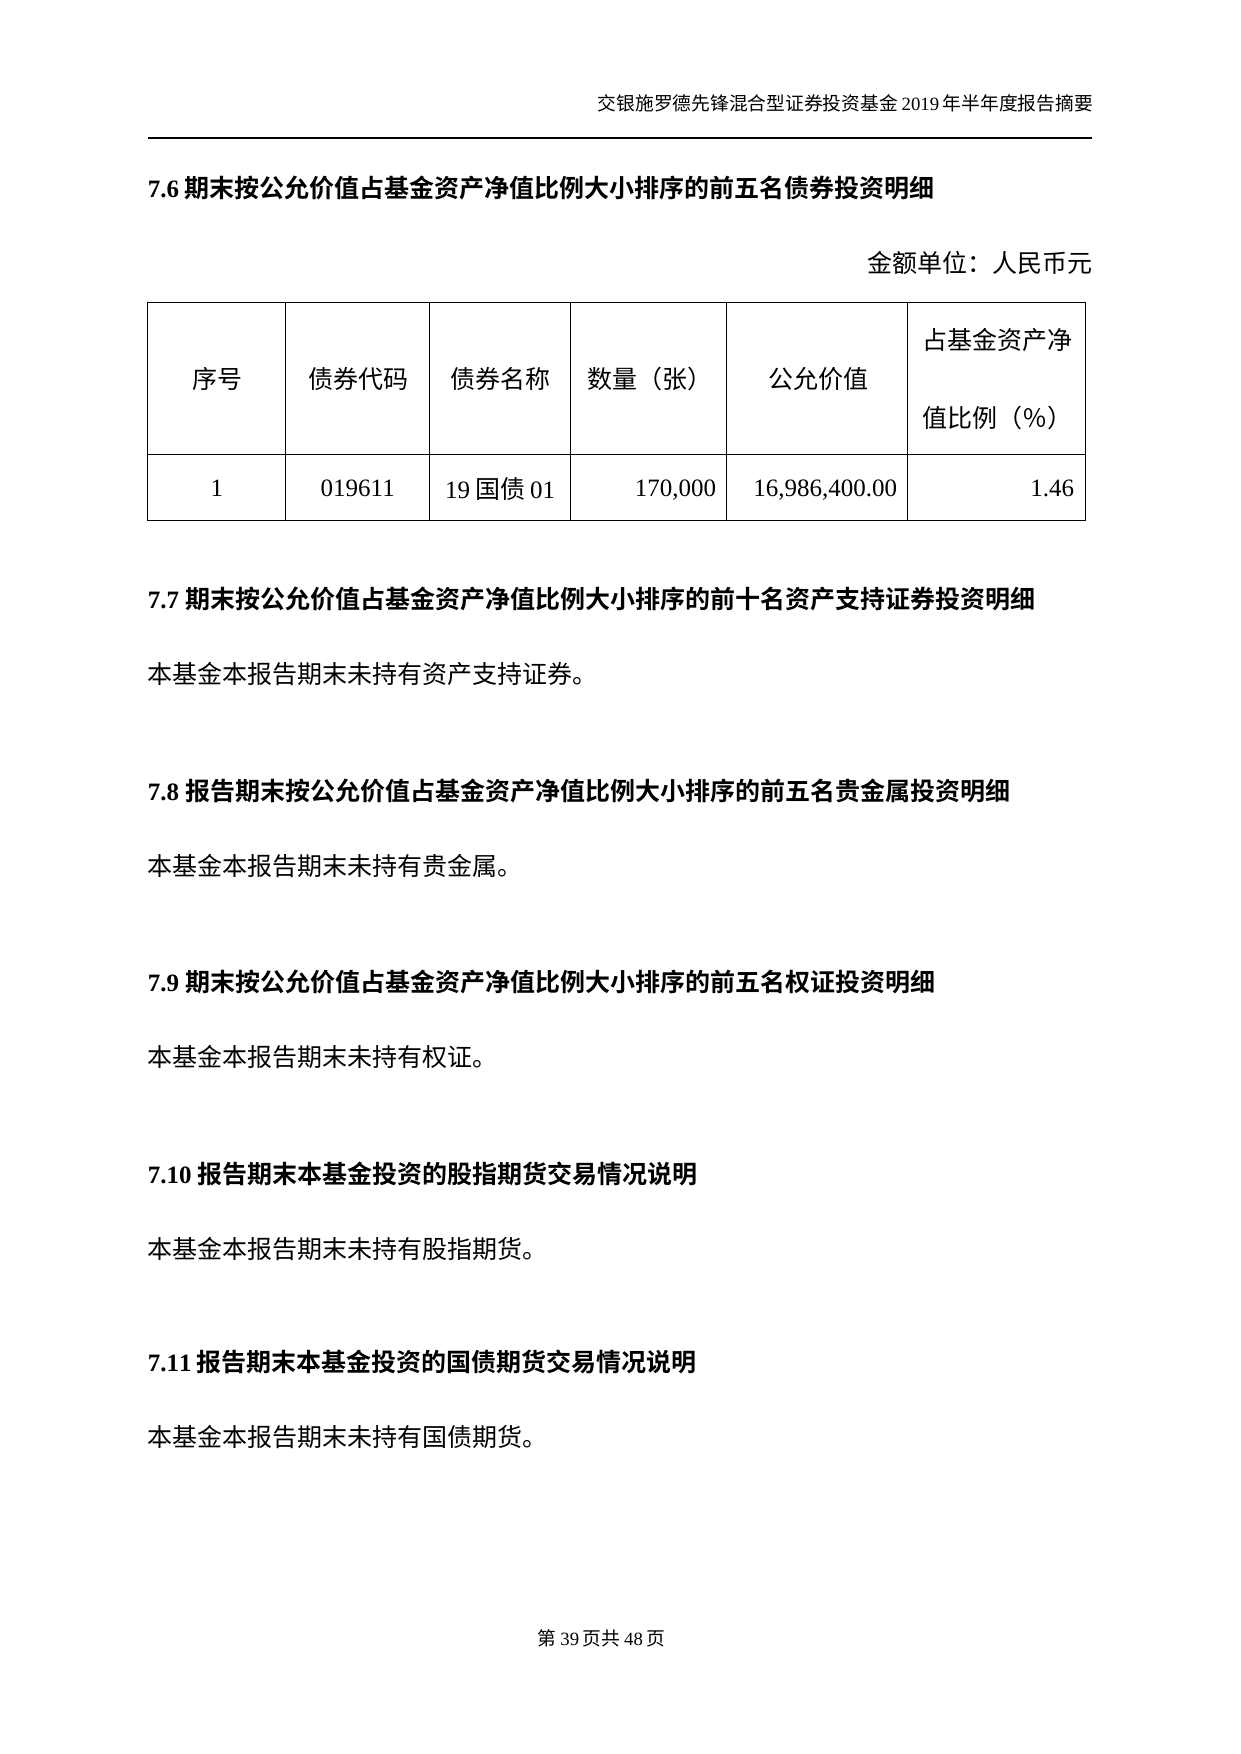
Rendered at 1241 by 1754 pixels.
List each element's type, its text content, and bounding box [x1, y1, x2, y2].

table_cell 1 [148, 455, 285, 520]
subtitle 7.11报告期末本基金投资的国债期货交易情况说明 [148, 1328, 1092, 1393]
subtitle 7.10 报告期末本基金投资的股指期货交易情况说明 [148, 1140, 1092, 1205]
text 本基金本报告期末未持有资产支持证券。 [148, 640, 1092, 705]
table_cell 170,000 [571, 455, 726, 520]
subtitle 7.9 期末按公允价值占基金资产净值比例大小排序的前五名权证投资明细 [148, 948, 1092, 1013]
subtitle 7.6期末按公允价值占基金资产净值比例大小排序的前五名债券投资明细 [148, 154, 1092, 219]
text 本基金本报告期末未持有权证。 [148, 1023, 1092, 1088]
subtitle 7.8 报告期末按公允价值占基金资产净值比例大小排序的前五名贵金属投资明细 [148, 757, 1092, 822]
table_cell 1.46 [908, 455, 1085, 520]
table_header 数量（张） [571, 303, 726, 454]
text 本基金本报告期末未持有股指期货。 [148, 1215, 1092, 1280]
text 本基金本报告期末未持有贵金属。 [148, 832, 1092, 897]
text 金额单位：人民币元 [149, 229, 1092, 294]
table_header 序号 [148, 303, 285, 454]
table_header 债券代码 [286, 303, 429, 454]
table_header 占基金资产净值比例（％） [908, 303, 1085, 454]
table_header 公允价值 [727, 303, 907, 454]
text 本基金本报告期末未持有国债期货。 [148, 1403, 1092, 1468]
table_cell 19国债01 [430, 455, 570, 520]
subtitle 7.7 期末按公允价值占基金资产净值比例大小排序的前十名资产支持证券投资明细 [148, 565, 1092, 630]
table_header 债券名称 [430, 303, 570, 454]
table_cell 019611 [286, 455, 429, 520]
table_cell 16,986,400.00 [727, 455, 907, 520]
